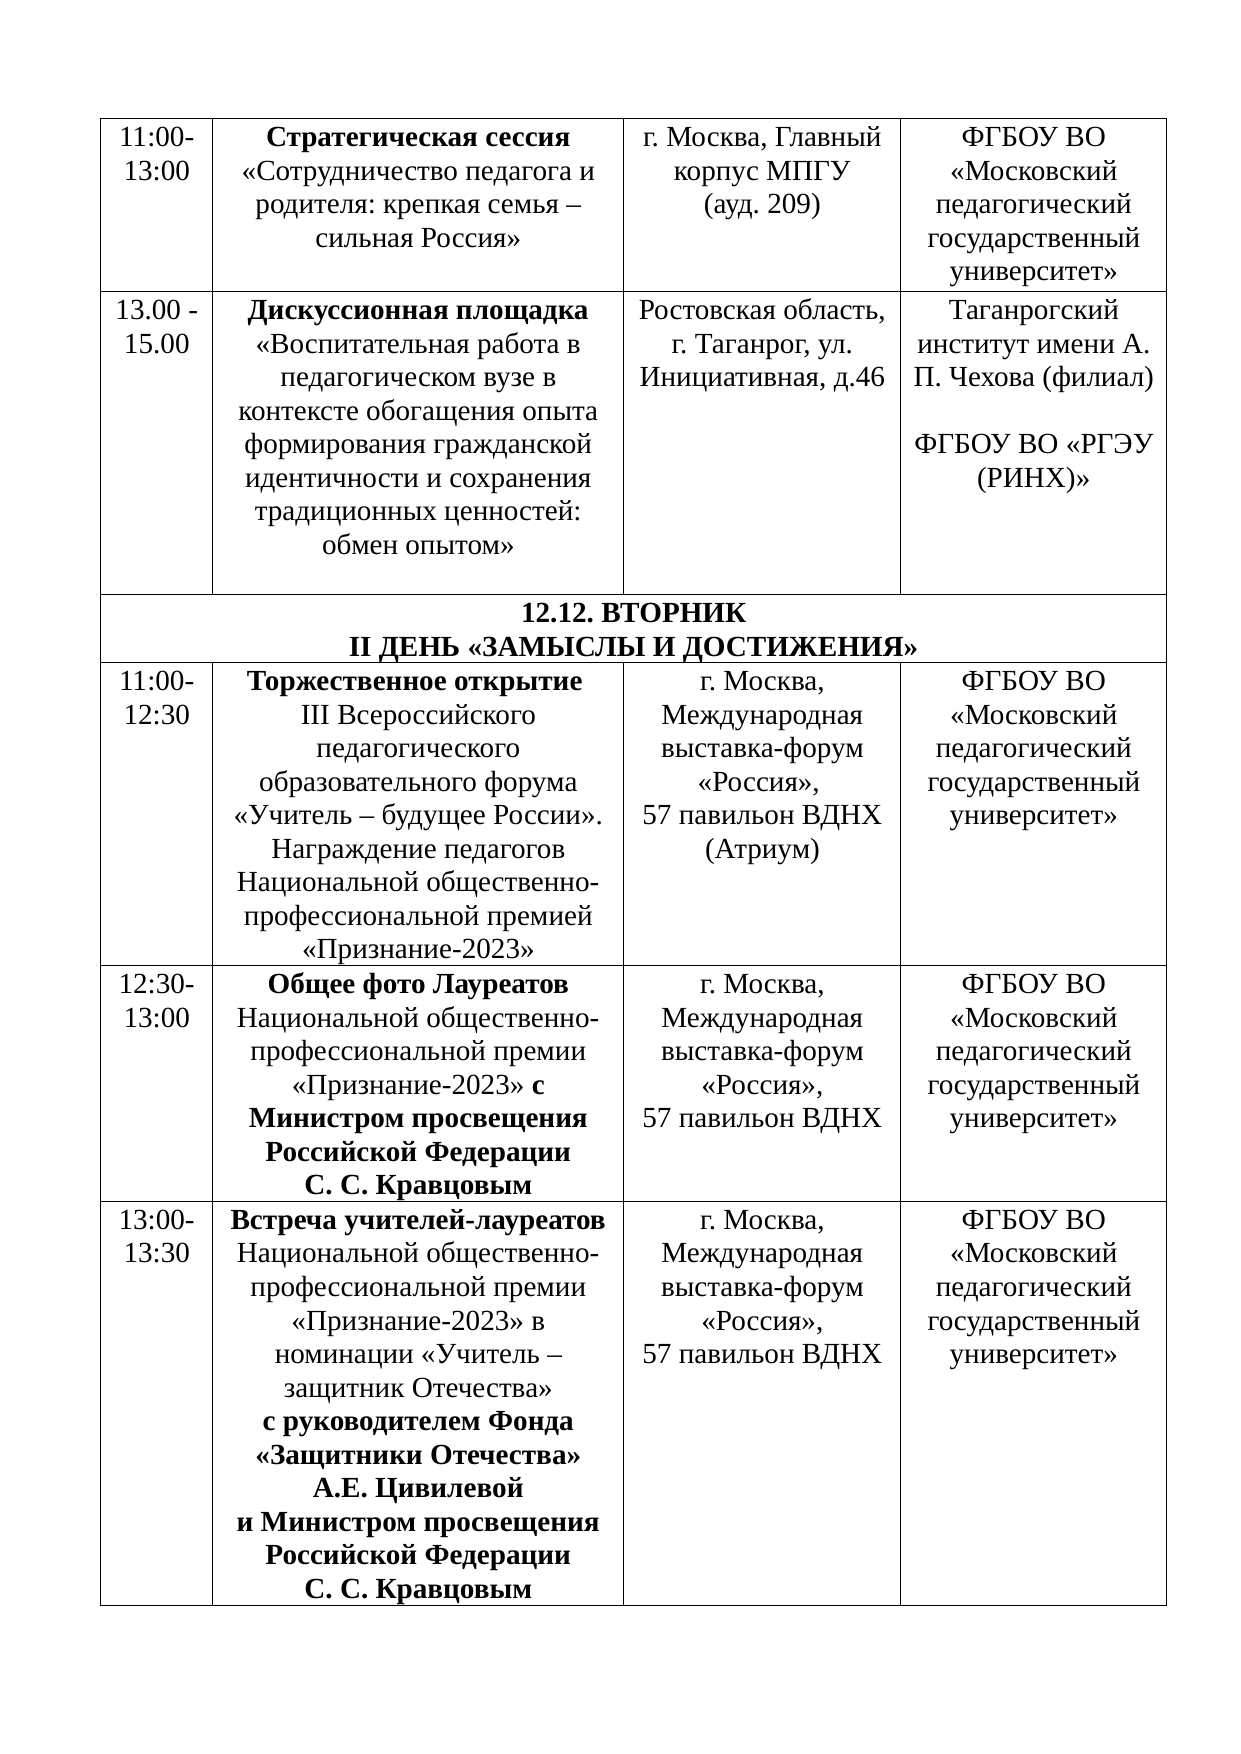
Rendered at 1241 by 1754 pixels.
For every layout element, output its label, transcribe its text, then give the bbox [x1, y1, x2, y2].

table_cell ФГБОУ ВО «Московский педагогический государственный университет» [901, 119, 1166, 291]
table_cell 12.12. ВТОРНИК II ДЕНЬ «ЗАМЫСЛЫ И ДОСТИЖЕНИЯ» [101, 595, 1166, 662]
table_cell Дискуссионная площадка «Воспитательная работа в педагогическом вузе в контексте обогащения опыта формирования гражданской идентичности и сохранения традиционных ценностей: обмен опытом» [213, 292, 623, 594]
table_cell ФГБОУ ВО «Московский педагогический государственный университет» [901, 966, 1166, 1201]
table_cell 13.00 - 15.00 [101, 292, 212, 594]
table_cell ФГБОУ ВО «Московский педагогический государственный университет» [901, 663, 1166, 965]
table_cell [624, 1202, 900, 1604]
table_cell Ростовская область, г. Таганрог, ул. Инициативная, д.46 [624, 292, 900, 594]
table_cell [901, 1202, 1166, 1604]
table_cell г. Москва, Международная выставка-форум «Россия», 57 павильон ВДНХ [624, 966, 900, 1201]
table_cell 11:00-13:00 [101, 119, 212, 291]
table_cell 12:30-13:00 [101, 966, 212, 1201]
table_cell Общее фото Лауреатов Национальной общественно-профессиональной премии «Признание-2023» с Министром просвещения Российской Федерации С. С. Кравцовым [213, 966, 623, 1201]
table_cell 11:00-12:30 [101, 663, 212, 965]
table_cell Встреча учителей-лауреатов Национальной общественно-профессиональной премии «Признание-2023» в номинации «Учитель – защитник Отечества» с руководителем Фонда «Защитники Отечества» А.Е. Цивилевой и Министром просвещения Российской Федерации С. С. Кравцовым [213, 1202, 623, 1604]
table_cell 13:00-13:30 [101, 1202, 212, 1604]
table_cell г. Москва, Главный корпус МПГУ (ауд. 209) [624, 119, 900, 291]
table_cell Таганрогский институт имени А. П. Чехова (филиал) ФГБОУ ВО «РГЭУ (РИНХ)» [901, 292, 1166, 594]
table_cell г. Москва, Международная выставка-форум «Россия», 57 павильон ВДНХ (Атриум) [624, 663, 900, 965]
table_cell Стратегическая сессия «Сотрудничество педагога и родителя: крепкая семья – сильная Россия» [213, 119, 623, 291]
table_cell Торжественное открытие III Всероссийского педагогического образовательного форума «Учитель – будущее России». Награждение педагогов Национальной общественно-профессиональной премией «Признание-2023» [213, 663, 623, 965]
